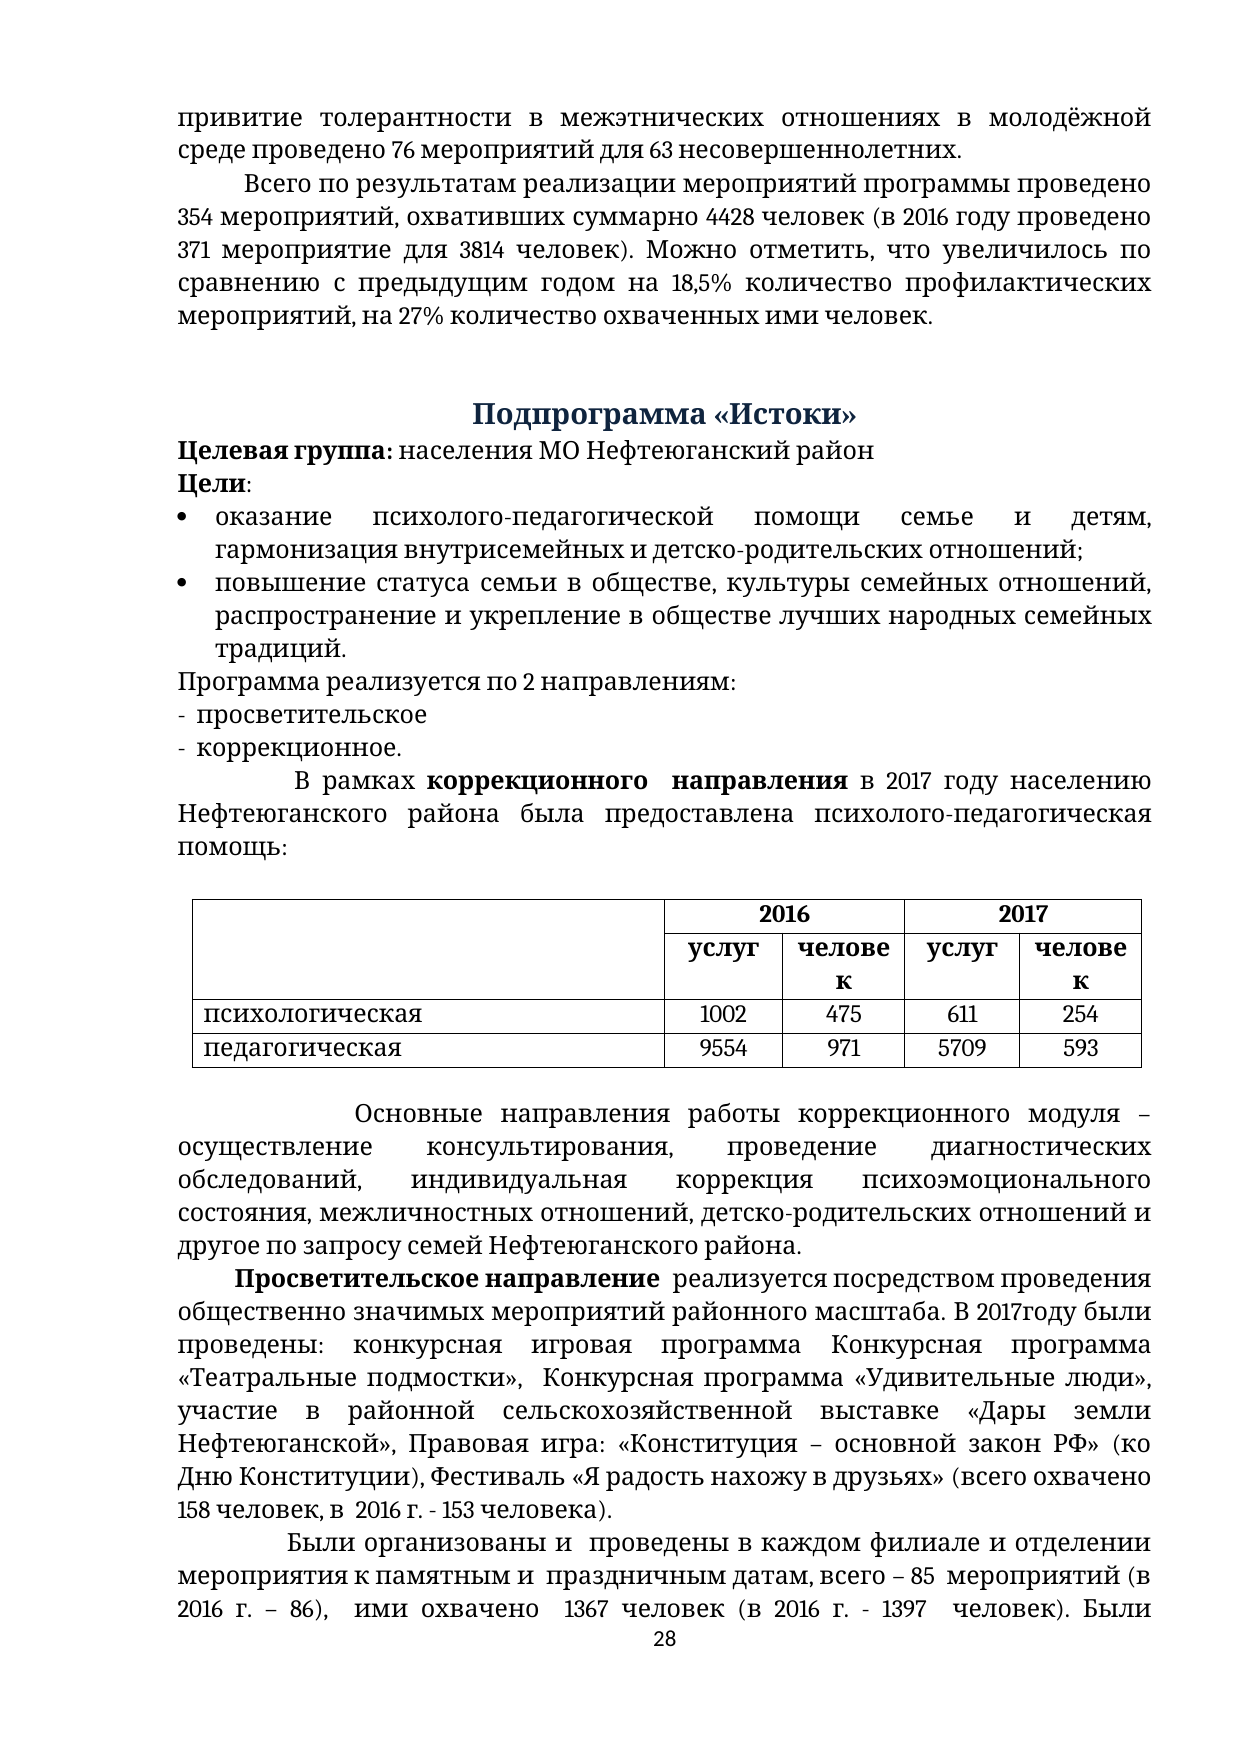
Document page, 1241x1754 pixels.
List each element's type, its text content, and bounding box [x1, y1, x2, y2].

text Программа реализуется по 2 направлениям: [177, 668, 1152, 697]
text Подпрограмма «Истоки» [177, 398, 1152, 432]
text - коррекционное. [177, 734, 1152, 763]
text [177, 1529, 1152, 1624]
table_cell педагогическая [193, 1034, 664, 1067]
text Цели: [177, 470, 1152, 498]
table_header 2016 [665, 900, 904, 933]
table_cell человек [1020, 934, 1141, 999]
table_cell человек [783, 934, 904, 999]
text - просветительское [177, 701, 1152, 729]
list Всего по результатам реализации мероприятий программы проведено 354 мероприятий, охвативших суммарно 4428 человек (в 2016 году проведено 371 мероприятие для 3814 человек). Можно отметить, что увеличилось по сравнению с предыдущим годом на 18,5% количество профилактических мероприятий, на 27% количество охваченных ими человек. [177, 169, 1152, 330]
table_cell услуг [665, 934, 782, 999]
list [177, 103, 1152, 165]
table_cell 593 [1020, 1034, 1141, 1067]
table_cell 611 [905, 1000, 1019, 1033]
table_cell 971 [783, 1034, 904, 1067]
list повышение статуса семьи в обществе, культуры семейных отношений, распространение и укрепление в обществе лучших народных семейных традиций. [177, 569, 1152, 663]
table_cell психологическая [193, 1000, 664, 1033]
table_cell 5709 [905, 1034, 1019, 1067]
text Основные направления работы коррекционного модуля – осуществление консультирования, проведение диагностических обследований, индивидуальная коррекция психоэмоционального состояния, межличностных отношений, детско-родительских отношений и другое по запросу семей Нефтеюганского района. [177, 1100, 1152, 1261]
text Просветительское направление реализуется посредством проведения общественно значимых мероприятий районного масштаба. В 2017году были проведены: конкурсная игровая программа Конкурсная программа «Театральные подмостки», Конкурсная программа «Удивительные люди», участие в районной сельскохозяйственной выставке «Дары земли Нефтеюганской», Правовая игра: «Конституция – основной закон РФ» (ко Дню Конституции), Фестиваль «Я радость нахожу в друзьях» (всего охвачено 158 человек, в 2016 г. - 153 человека). [177, 1265, 1152, 1525]
table_cell услуг [905, 934, 1019, 999]
text В рамках коррекционного направления в 2017 году населению Нефтеюганского района была предоставлена психолого-педагогическая помощь: [177, 767, 1152, 862]
list оказание психолого-педагогической помощи семье и детям, гармонизация внутрисемейных и детско-родительских отношений; [177, 503, 1152, 564]
table_header [193, 900, 664, 999]
table_cell 475 [783, 1000, 904, 1033]
table_cell 9554 [665, 1034, 782, 1067]
table_header 2017 [905, 900, 1141, 933]
table_cell 1002 [665, 1000, 782, 1033]
text Целевая группа: населения МО Нефтеюганский район [177, 437, 1152, 465]
table_cell 254 [1020, 1000, 1141, 1033]
